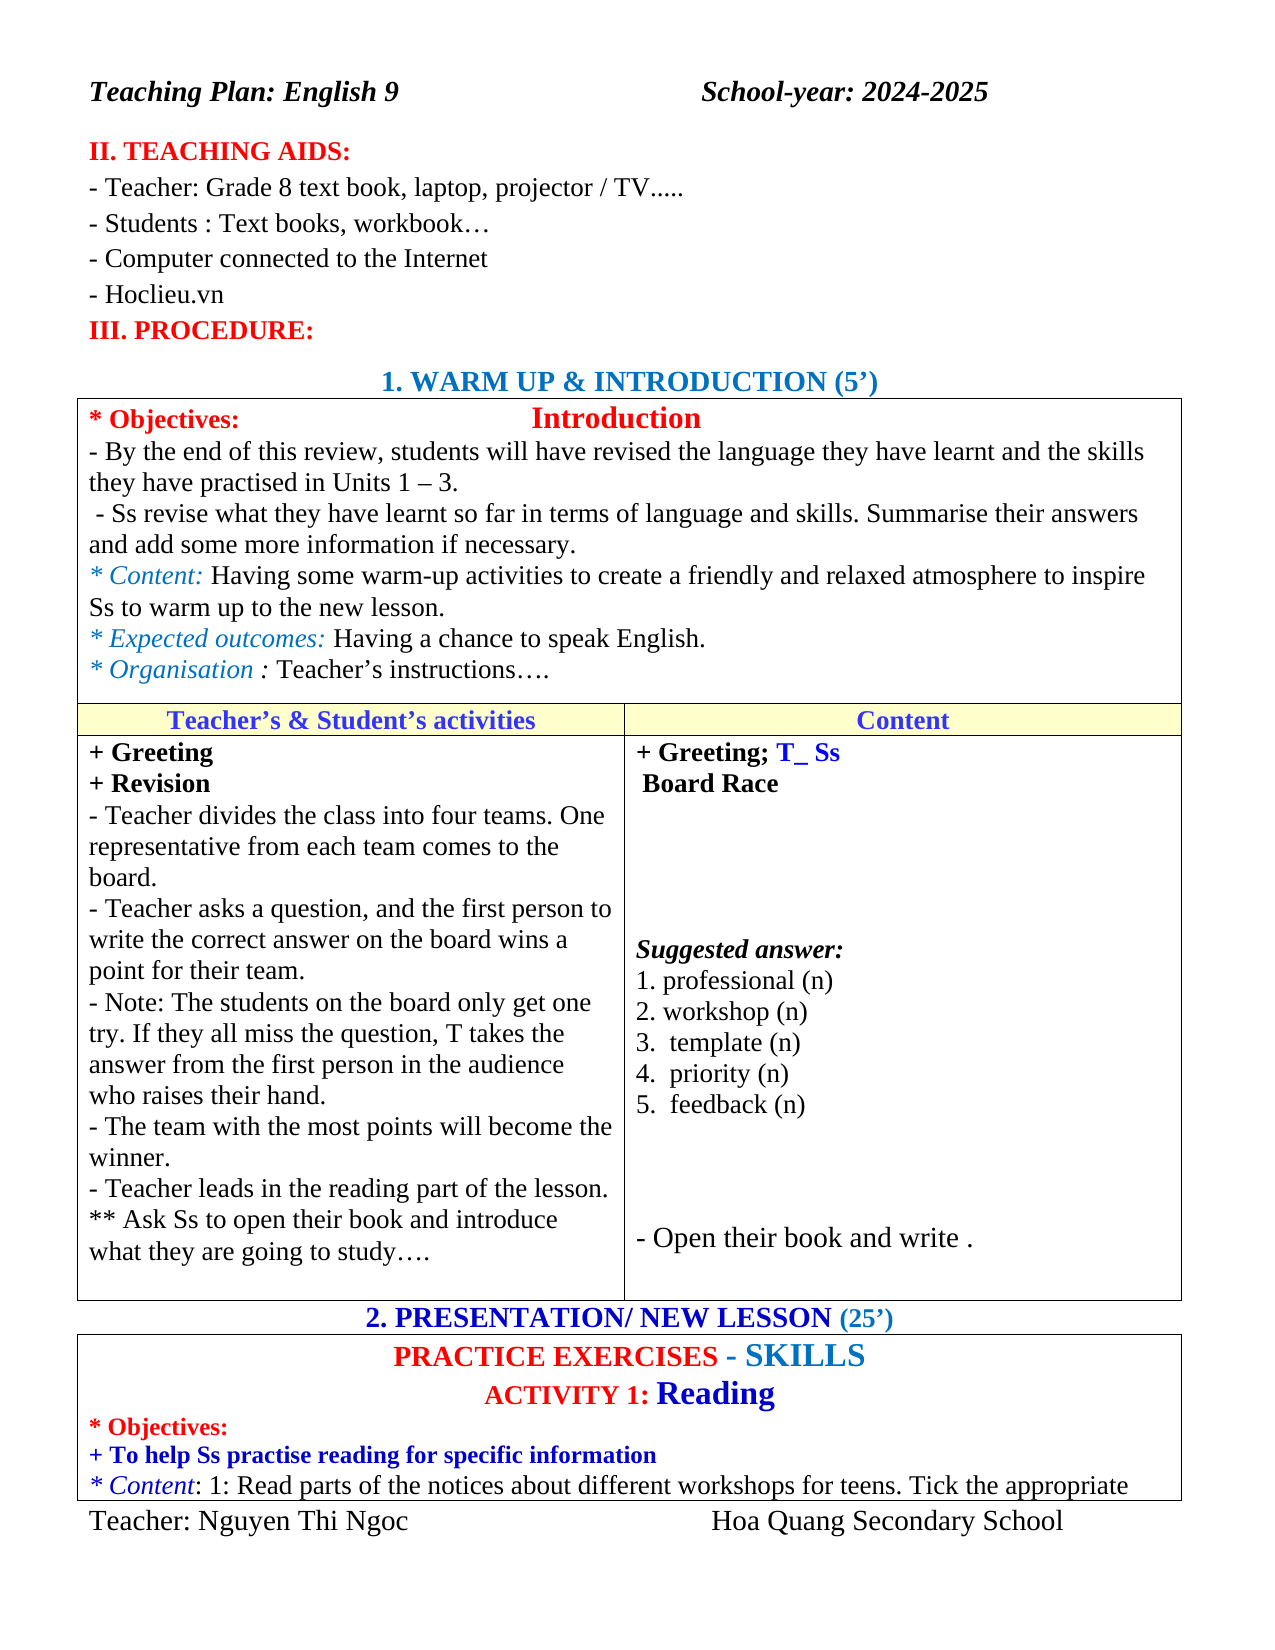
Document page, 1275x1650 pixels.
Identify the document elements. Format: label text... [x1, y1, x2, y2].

text II. TEACHING AIDS: [89, 135, 1186, 167]
text - Teacher: Grade 8 text book, laptop, projector / TV..... [89, 171, 1186, 202]
table_cell Content [625, 704, 1181, 735]
text III. PROCEDURE: [89, 314, 1186, 345]
text - Hoclieu.vn [89, 278, 1186, 309]
table_cell Teacher’s & Student’s activities [78, 704, 624, 735]
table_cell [78, 1335, 1181, 1500]
text - Computer connected to the Internet [89, 243, 1186, 274]
table_cell + Greeting + Revision - Teacher divides the class into four teams. One representative from each team comes to the board. - Teacher asks a question, and the first person to write the correct answer on the board wins a point for their team. - Note: The students on the board only get one try. If they all miss the question, T takes the answer from the first person in the audience who raises their hand. - The team with the most points will become the winner. - Teacher leads in the reading part of the lesson. ** Ask Ss to open their book and introduce what they are going to study…. [78, 736, 624, 1299]
table_cell 2. PRESENTATION/ NEW LESSON (25’) [78, 1301, 1181, 1334]
table_cell + Greeting; T_ Ss Board Race Suggested answer: 1. professional (n) 2. workshop (n) 3. template (n) 4. priority (n) 5. feedback (n) - Open their book and write . [625, 736, 1181, 1299]
text - Students : Text books, workbook… [89, 207, 1186, 238]
table_cell * Objectives: Introduction - By the end of this review, students will have revised the language they have learnt and the skills they have practised in Units 1 – 3. - Ss revise what they have learnt so far in terms of language and skills. Summarise their answers and add some more information if necessary. * Content: Having some warm-up activities to create a friendly and relaxed atmosphere to inspire Ss to warm up to the new lesson. * Expected outcomes: Having a chance to speak English. * Organisation : Teacher’s instructions…. [78, 399, 1181, 703]
table_header 1. WARM UP & INTRODUCTION (5’) [78, 364, 1181, 398]
